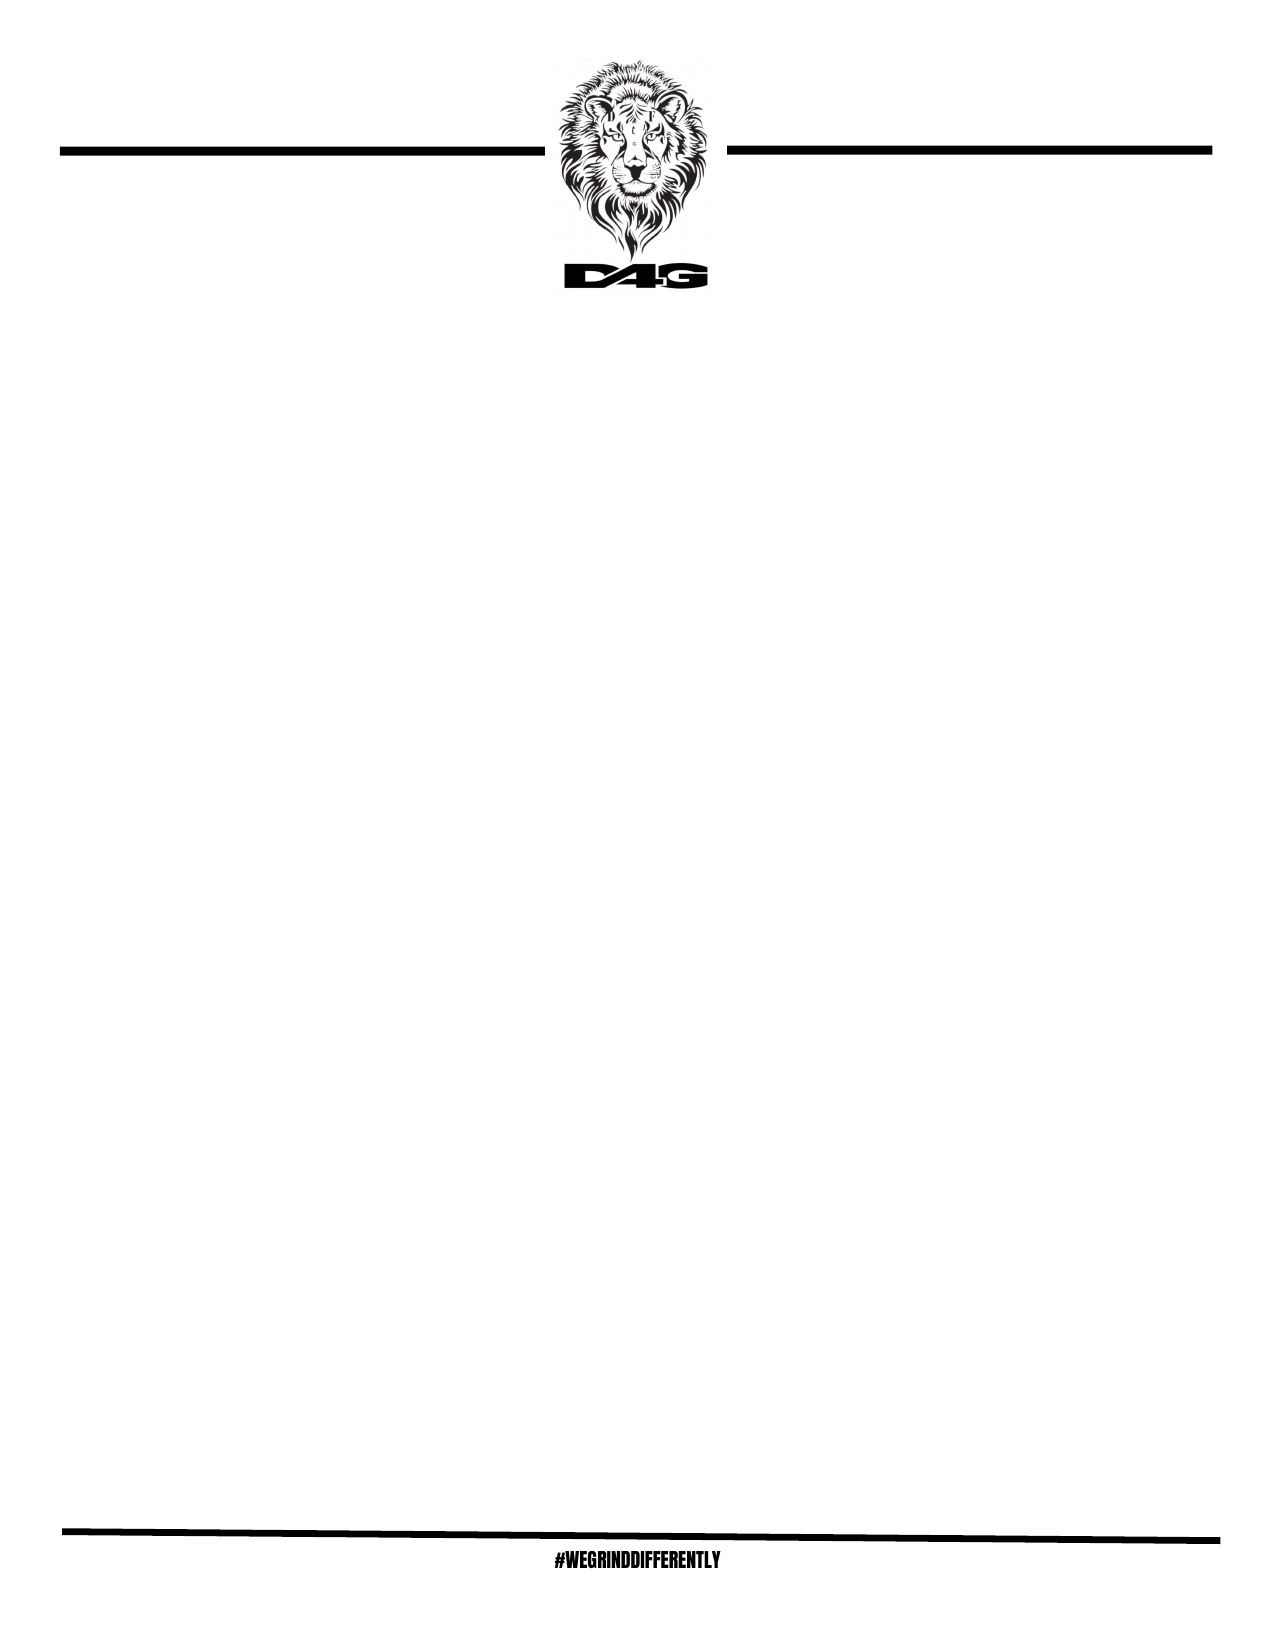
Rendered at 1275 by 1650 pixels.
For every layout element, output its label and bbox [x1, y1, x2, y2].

picture [550, 59, 719, 296]
